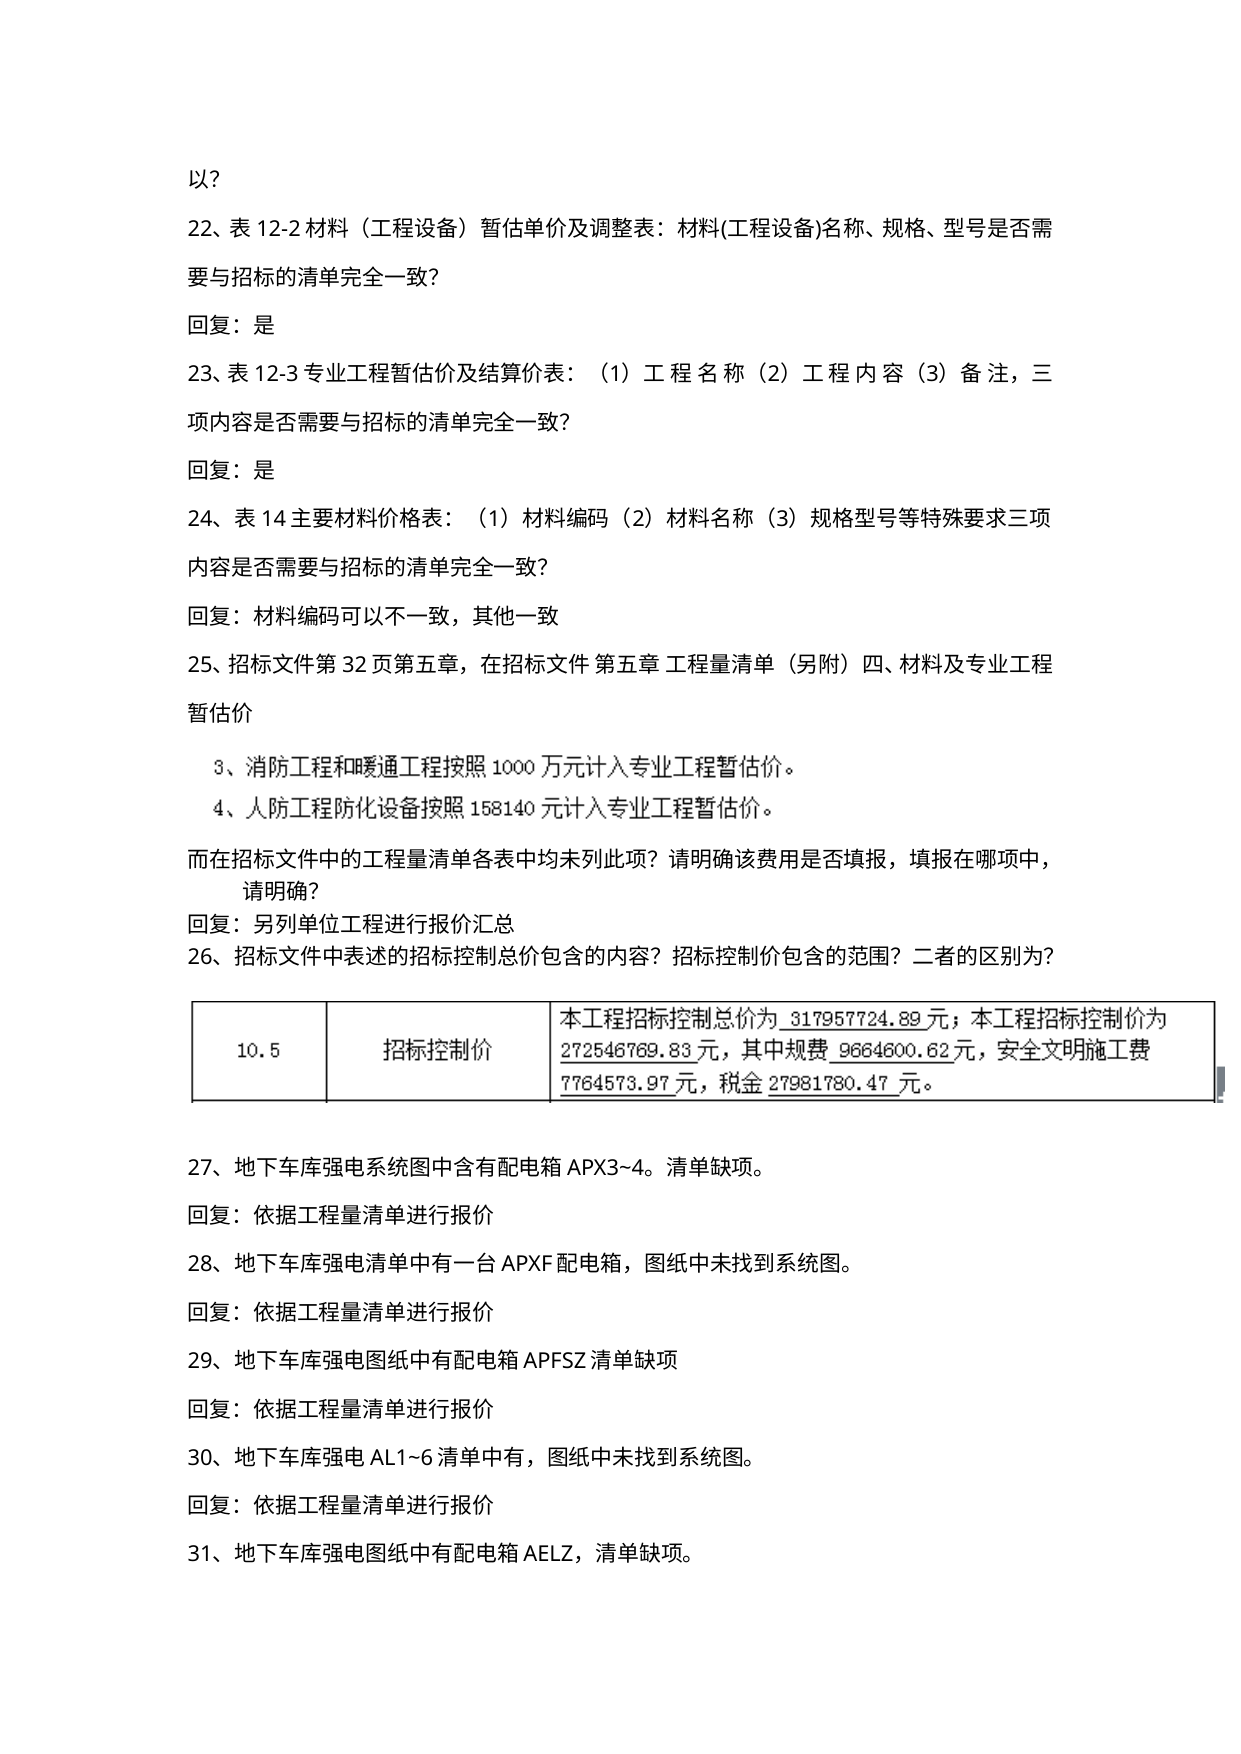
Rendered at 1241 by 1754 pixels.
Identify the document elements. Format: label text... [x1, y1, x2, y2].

text 回复：依据工程量清单进行报价 [187, 1247, 1053, 1279]
text 25、招标文件第32页第五章，在招标文件 第五章 工程量清单（另附）四、材料及专业工程暂估价 [187, 695, 1053, 777]
text 27、地下车库强电系统图中含有配电箱APX3~4。清单缺项。 [187, 1198, 1053, 1231]
text 而在招标文件中的工程量清单各表中均未列此项？请明确该费用是否填报，填报在哪项中，请明确？ [187, 890, 1053, 955]
text 回复：依据工程量清单进行报价 [187, 1440, 1053, 1472]
text 回复：是 [187, 502, 1053, 534]
text 24、表14主要材料价格表：（1）材料编码（2）材料名称（3）规格型号等特殊要求三项内容是否需要与招标的清单完全一致？ [187, 550, 1053, 631]
text 28、地下车库强电清单中有一台APXF配电箱，图纸中未找到系统图。 [187, 1295, 1053, 1327]
picture [187, 803, 827, 879]
text 29、地下车库强电图纸中有配电箱APFSZ清单缺项 [187, 1392, 1053, 1424]
text 26、招标文件中表述的招标控制总价包含的内容？招标控制价包含的范围？二者的区别为？ [187, 987, 1053, 1020]
text 22、表12-2材料（工程设备）暂估单价及调整表：材料(工程设备)名称、规格、型号是否需要与招标的清单完全一致？ [187, 259, 1053, 340]
text 23、表12-3专业工程暂估价及结算价表：（1）工 程 名 称（2）工 程 内 容（3）备 注，三项内容是否需要与招标的清单完全一致？ [187, 404, 1053, 486]
text 30、地下车库强电AL1~6清单中有，图纸中未找到系统图。 [187, 1488, 1053, 1521]
text 回复：材料编码可以不一致，其他一致 [187, 647, 1053, 679]
list 请问投标文件（商务标部分）上传的文件用那种软件能够实现上传？如广联达是否可以？ [187, 162, 1053, 243]
text 回复：是 [187, 356, 1053, 389]
text 回复：另列单位工程进行报价汇总 [187, 955, 1053, 987]
text 回复：依据工程量清单进行报价 [187, 1343, 1053, 1376]
text 回复：依据工程量清单进行报价 [187, 1537, 1053, 1569]
picture [187, 1050, 1225, 1152]
